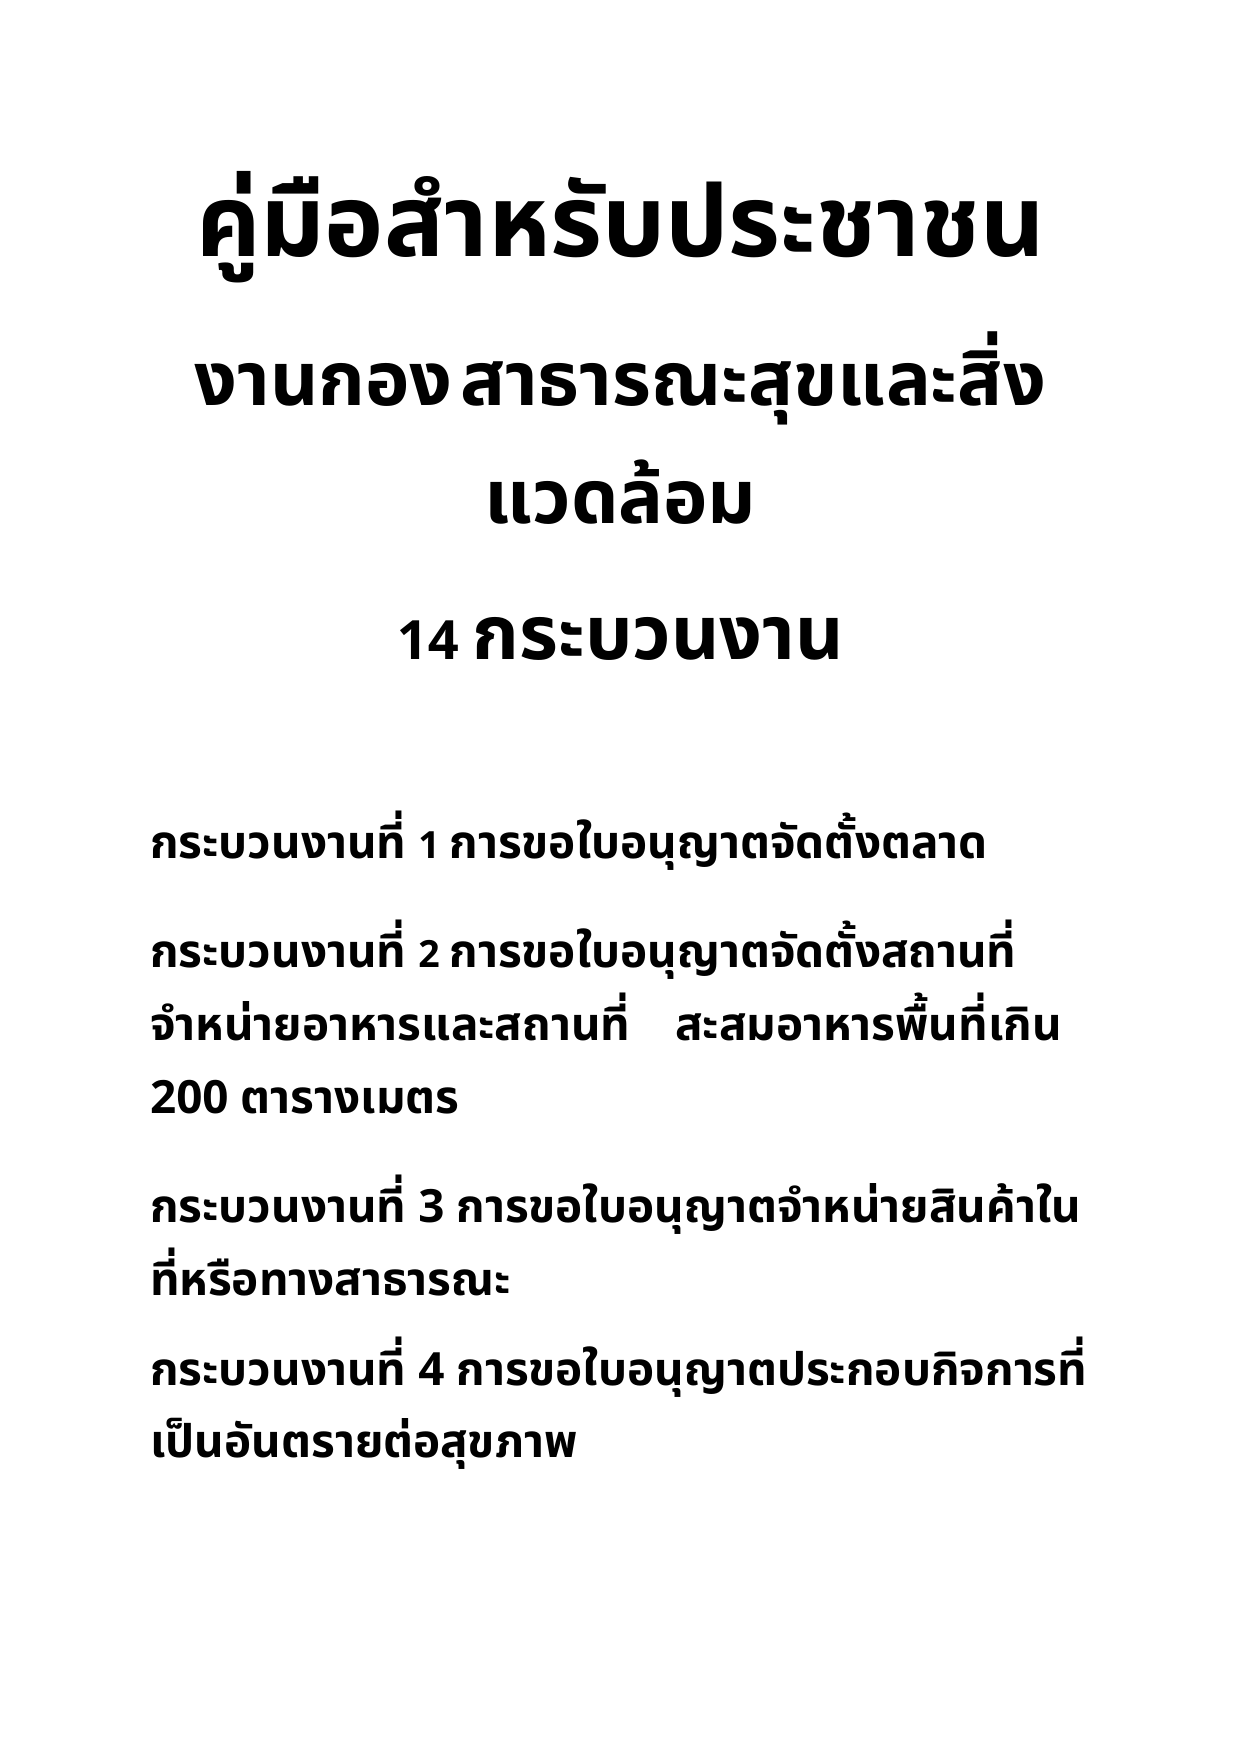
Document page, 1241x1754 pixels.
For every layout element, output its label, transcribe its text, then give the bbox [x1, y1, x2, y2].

text คู่มือสำหรับประชาชน [150, 150, 1090, 301]
text งานกอง สาธารณะสุขและสิ่งแวดล้อม [150, 325, 1090, 558]
text กระบวนงานที่ 3 การขอใบอนุญาตจำหน่ายสินค้าในที่หรือทางสาธารณะ [150, 1173, 1090, 1316]
text 14 กระบวนงาน [150, 580, 1090, 693]
text กระบวนงานที่ 4 การขอใบอนุญาตประกอบกิจการที่เป็นอันตรายต่อสุขภาพ [150, 1336, 1090, 1478]
text กระบวนงานที่ 2 การขอใบอนุญาตจัดตั้งสถานที่จำหน่ายอาหารและสถานที่ สะสมอาหารพื้นที่เกิน 200 ตารางเมตร [150, 918, 1090, 1134]
text กระบวนงานที่ 1 การขอใบอนุญาตจัดตั้งตลาด [150, 809, 1090, 879]
